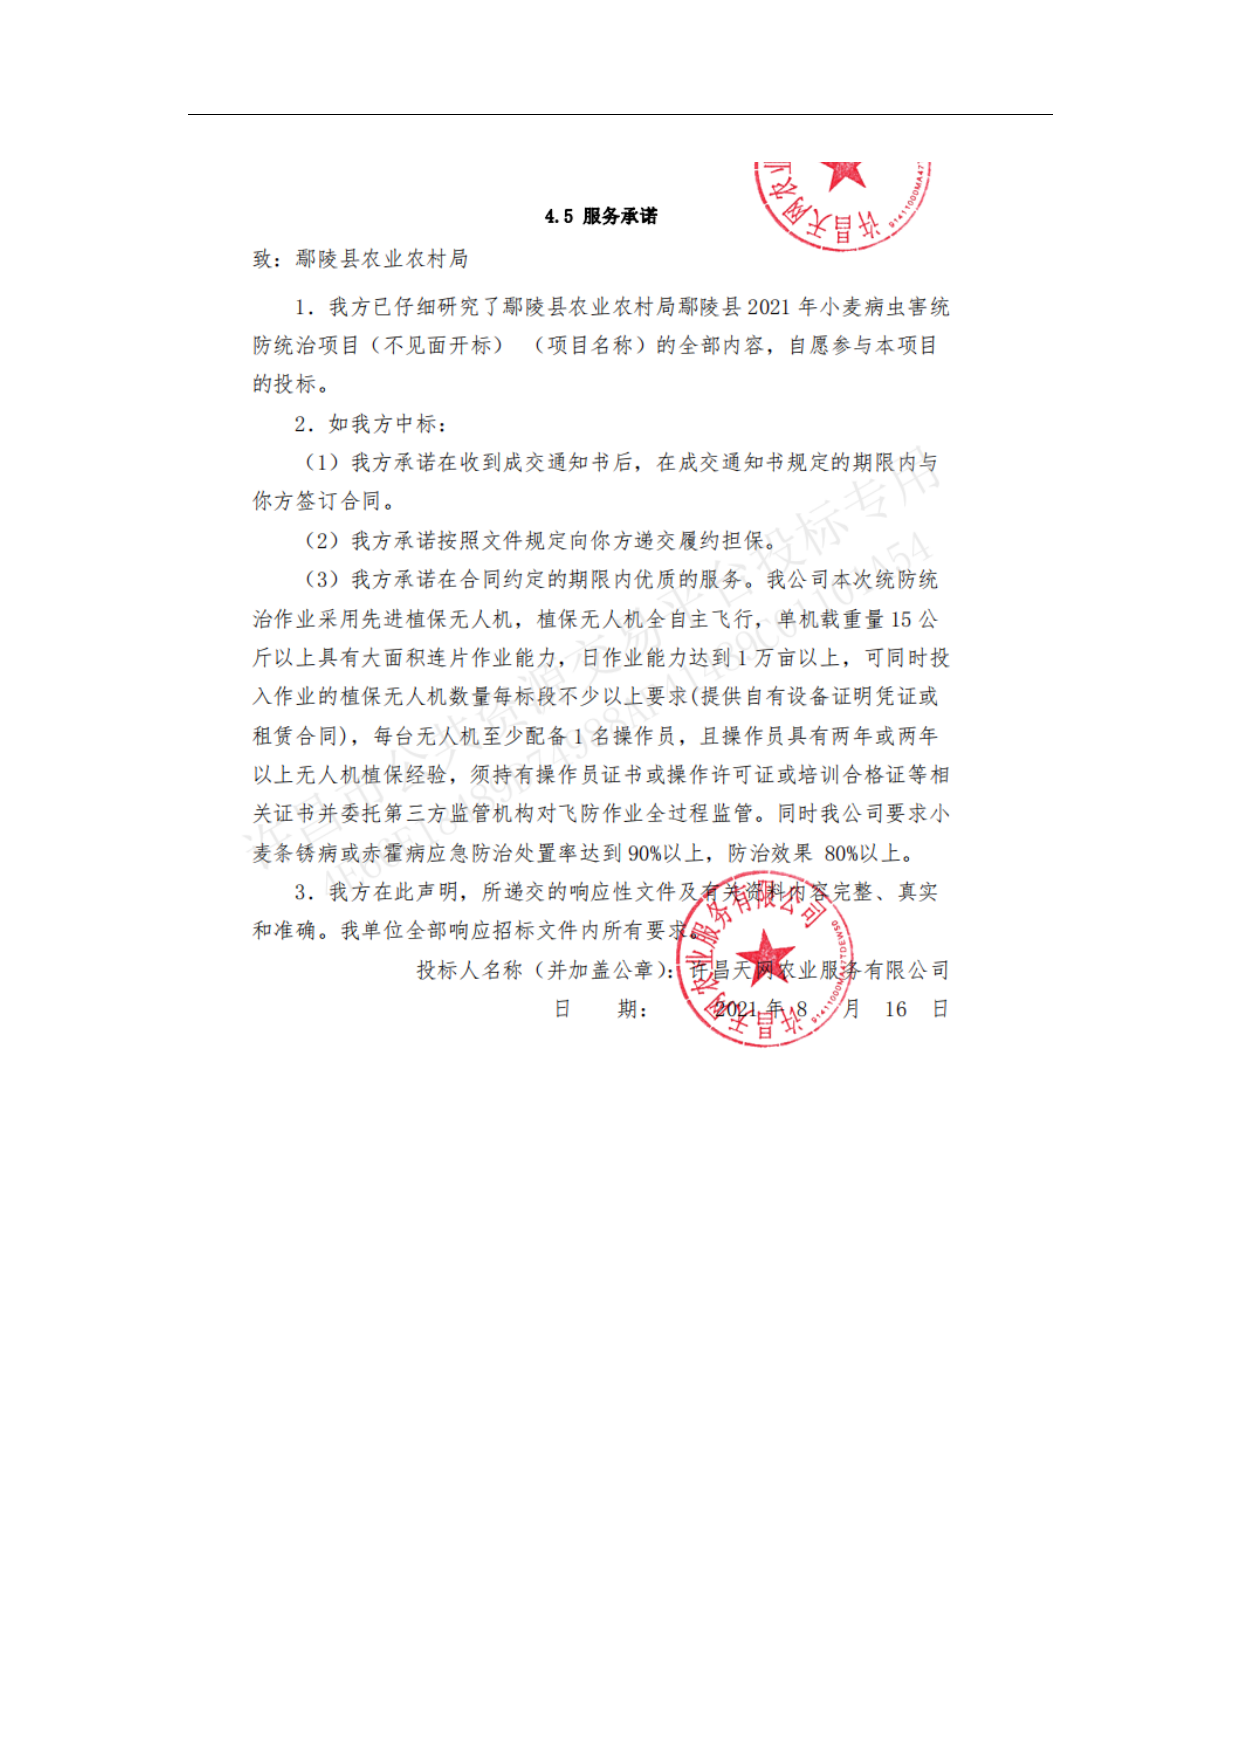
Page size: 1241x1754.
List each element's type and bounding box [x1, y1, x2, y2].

picture [187, 162, 1053, 1124]
